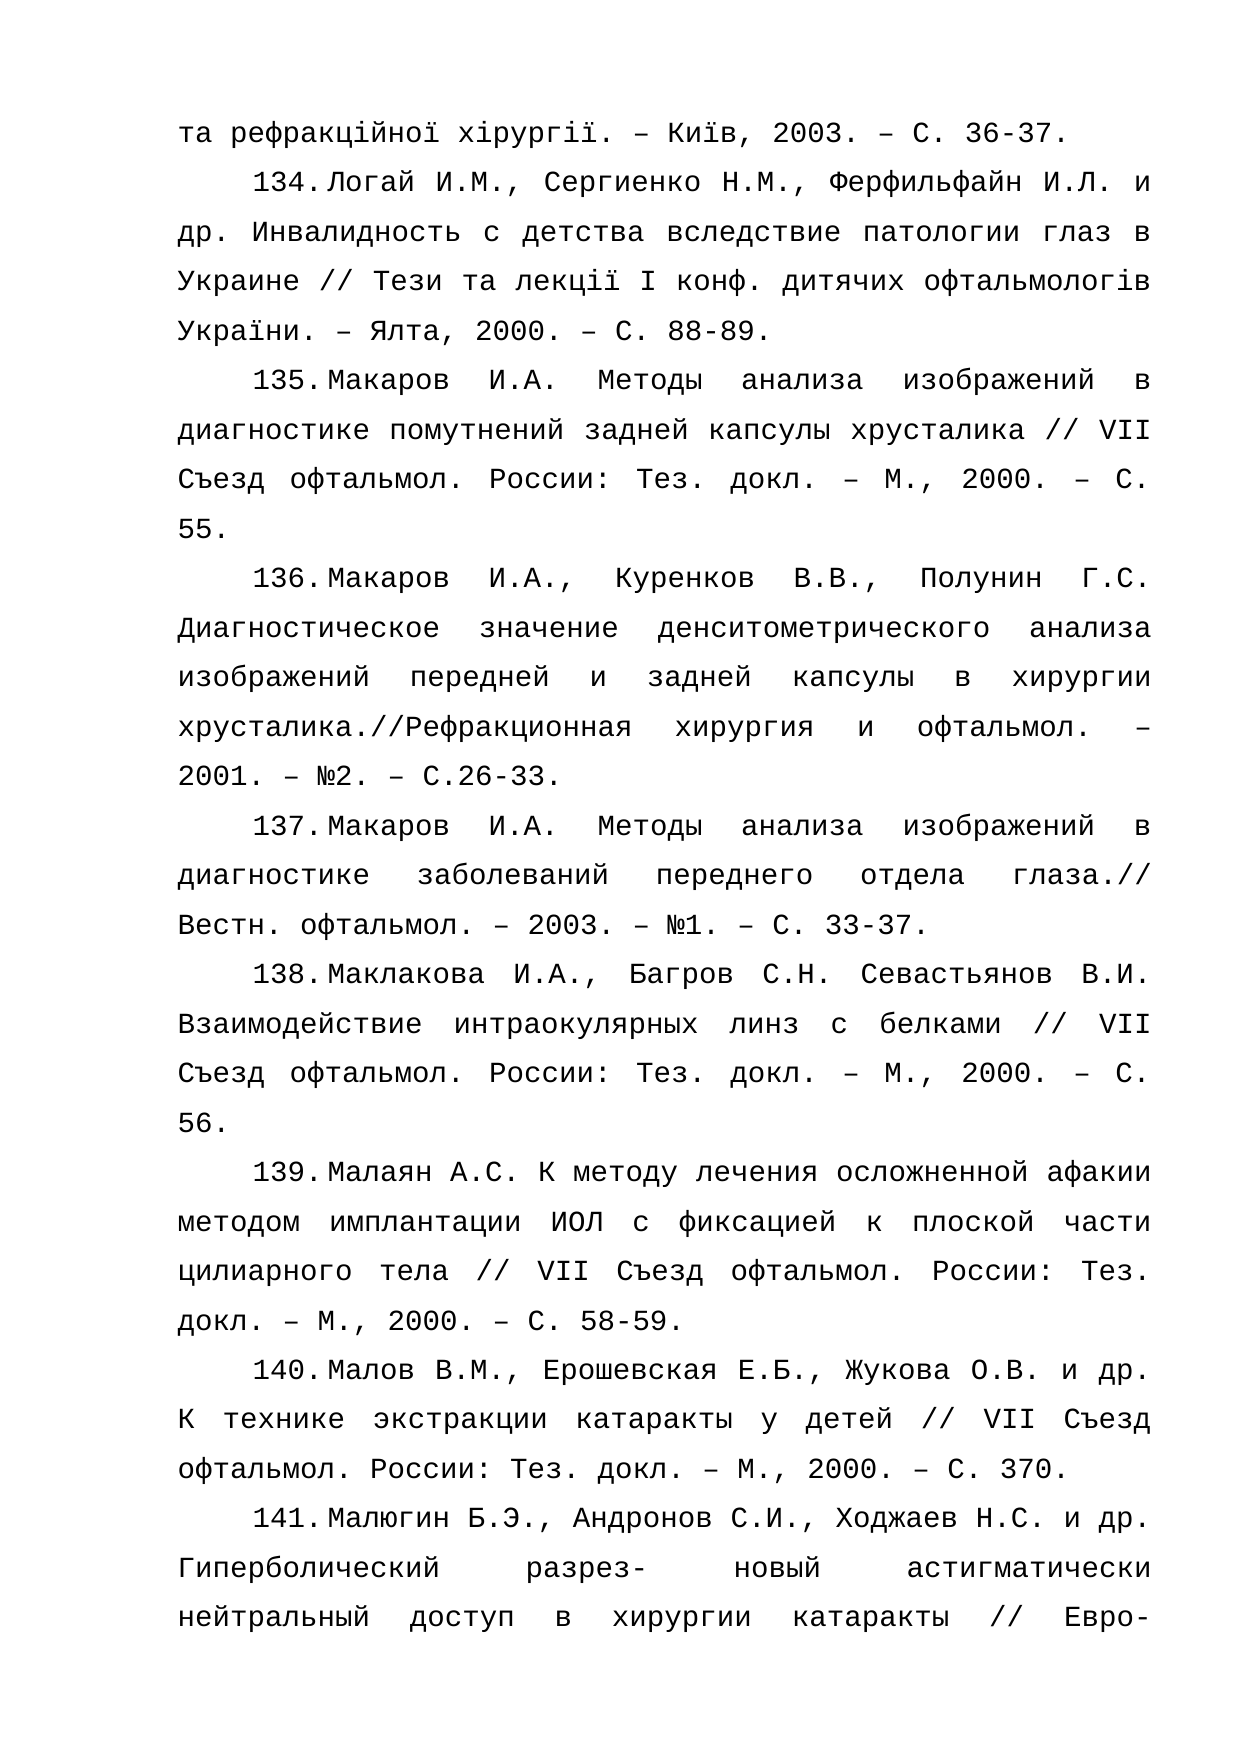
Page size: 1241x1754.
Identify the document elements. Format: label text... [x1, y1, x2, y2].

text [177, 118, 1152, 151]
text 140. Малов В.М., Ерошевская Е.Б., Жукова О.В. и др. К технике экстракции катаракты у детей // VII Съезд офтальмол. России: Тез. докл. – М., 2000. – С. 370. [177, 1355, 1152, 1487]
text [177, 1503, 1152, 1636]
text 134. Логай И.М., Сергиенко Н.М., Ферфильфайн И.Л. и др. Инвалидность с детства вследствие патологии глаз в Украине // Тези та лекції І конф. дитячих офтальмологів України. – Ялта, 2000. – С. 88-89. [177, 168, 1152, 349]
text 137. Макаров И.А. Методы анализа изображений в диагностике заболеваний переднего отдела глаза.// Вестн. офтальмол. – 2003. – №1. – С. 33-37. [177, 811, 1152, 943]
text 138. Маклакова И.А., Багров С.Н. Севастьянов В.И. Взаимодействие интраокулярных линз с белками // VII Съезд офтальмол. России: Тез. докл. – М., 2000. – С. 56. [177, 959, 1152, 1141]
text 136. Макаров И.А., Куренков В.В., Полунин Г.С. Диагностическое значение денситометрического анализа изображений передней и задней капсулы в хирургии хрусталика.//Рефракционная хирургия и офтальмол. – 2001. – №2. – С.26-33. [177, 563, 1152, 794]
text 135. Макаров И.А. Методы анализа изображений в диагностике помутнений задней капсулы хрусталика // VII Съезд офтальмол. России: Тез. докл. – М., 2000. – С. 55. [177, 366, 1152, 547]
text 139. Малаян А.С. К методу лечения осложненной афакии методом имплантации ИОЛ с фиксацией к плоской части цилиарного тела // VII Съезд офтальмол. России: Тез. докл. – М., 2000. – С. 58-59. [177, 1157, 1152, 1339]
